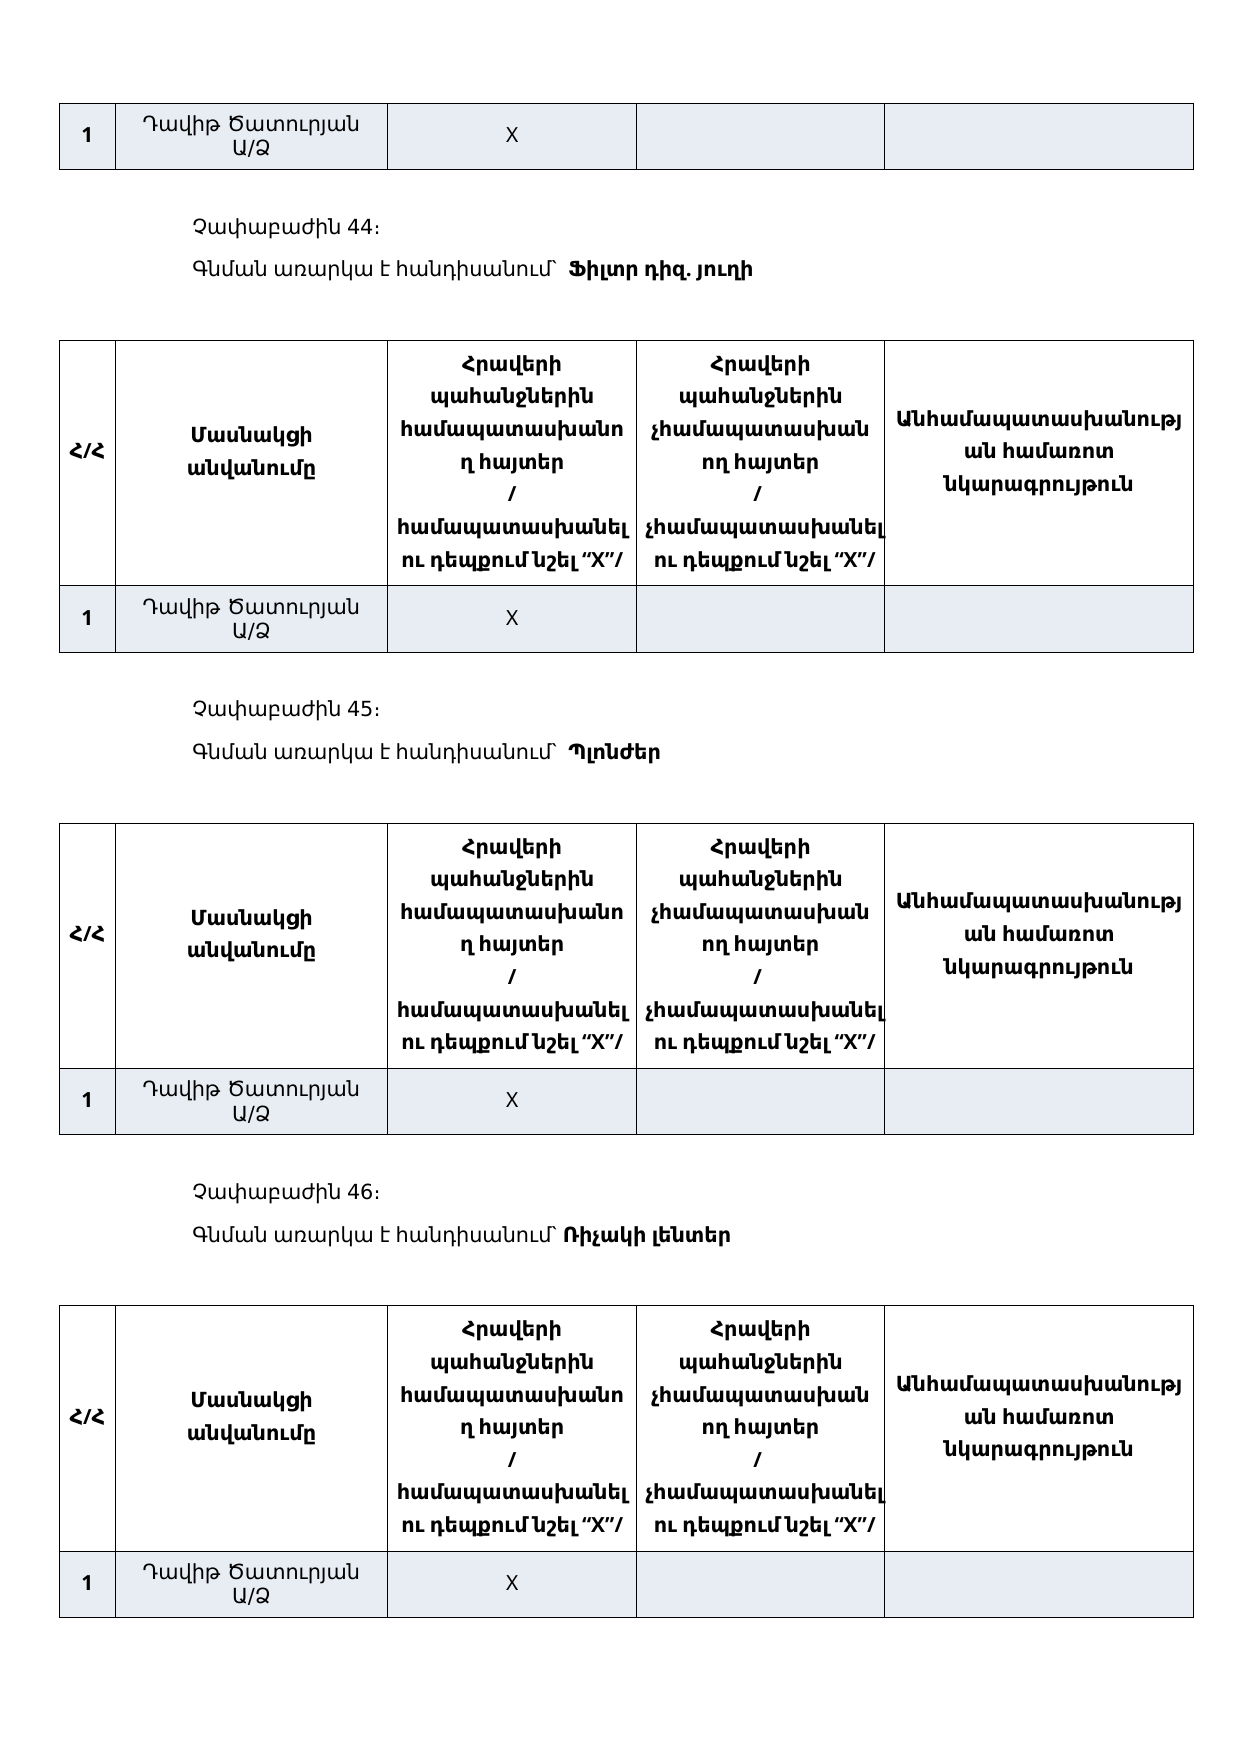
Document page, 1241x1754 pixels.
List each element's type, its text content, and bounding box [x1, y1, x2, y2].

text Գնման առարկա է հանդիսանում` Ֆիլտր դիզ. յուղի [118, 254, 1122, 283]
table_cell Դավիթ Ծատուրյան Ա/Ձ [116, 586, 387, 652]
table_cell X [388, 104, 636, 169]
text Գնման առարկա է հանդիսանում` Պլոնժեր [118, 737, 1122, 766]
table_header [388, 1306, 636, 1551]
text Գնման առարկա է հանդիսանում` Ռիչակի լենտեր [118, 1220, 1122, 1248]
table_header Անհամապատասխանության համառոտ նկարագրույթուն [885, 824, 1193, 1068]
table_header Հրավերի պահանջներին չհամապատասխանող հայտեր /չհամապատասխանելու դեպքում նշել “X”/ [637, 824, 884, 1068]
table_cell Դավիթ Ծատուրյան Ա/Ձ [116, 1069, 387, 1134]
text Չափաբաժին 46։ [118, 1177, 1122, 1206]
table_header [388, 341, 636, 585]
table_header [637, 341, 884, 585]
table_cell 1 [60, 586, 115, 652]
table_cell [637, 104, 884, 169]
table_cell [637, 1069, 884, 1134]
table_header Հրավերի պահանջներին համապատասխանող հայտեր /համապատասխանելու դեպքում նշել “X”/ [388, 824, 636, 1068]
table_cell Դավիթ Ծատուրյան Ա/Ձ [116, 104, 387, 169]
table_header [885, 341, 1193, 585]
table_header Մասնակցի անվանումը [116, 341, 387, 585]
table_cell X [388, 1552, 636, 1617]
table_header Մասնակցի անվանումը [116, 1306, 387, 1551]
table_cell [885, 1069, 1193, 1134]
table_header Մասնակցի անվանումը [116, 824, 387, 1068]
table_cell [885, 586, 1193, 652]
table_cell [637, 1552, 884, 1617]
table_cell [637, 586, 884, 652]
table_cell [885, 1552, 1193, 1617]
text Չափաբաժին 44։ [118, 212, 1122, 240]
table_cell 1 [60, 104, 115, 169]
table_cell X [388, 586, 636, 652]
table_cell Դավիթ Ծատուրյան Ա/Ձ [116, 1552, 387, 1617]
table_cell 1 [60, 1069, 115, 1134]
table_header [885, 1306, 1193, 1551]
table_header Հ/Հ [60, 824, 115, 1068]
table_header Հ/Հ [60, 1306, 115, 1551]
table_header Հ/Հ [60, 341, 115, 585]
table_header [637, 1306, 884, 1551]
table_cell X [388, 1069, 636, 1134]
table_cell [885, 104, 1193, 169]
text Չափաբաժին 45։ [118, 694, 1122, 723]
table_cell 1 [60, 1552, 115, 1617]
